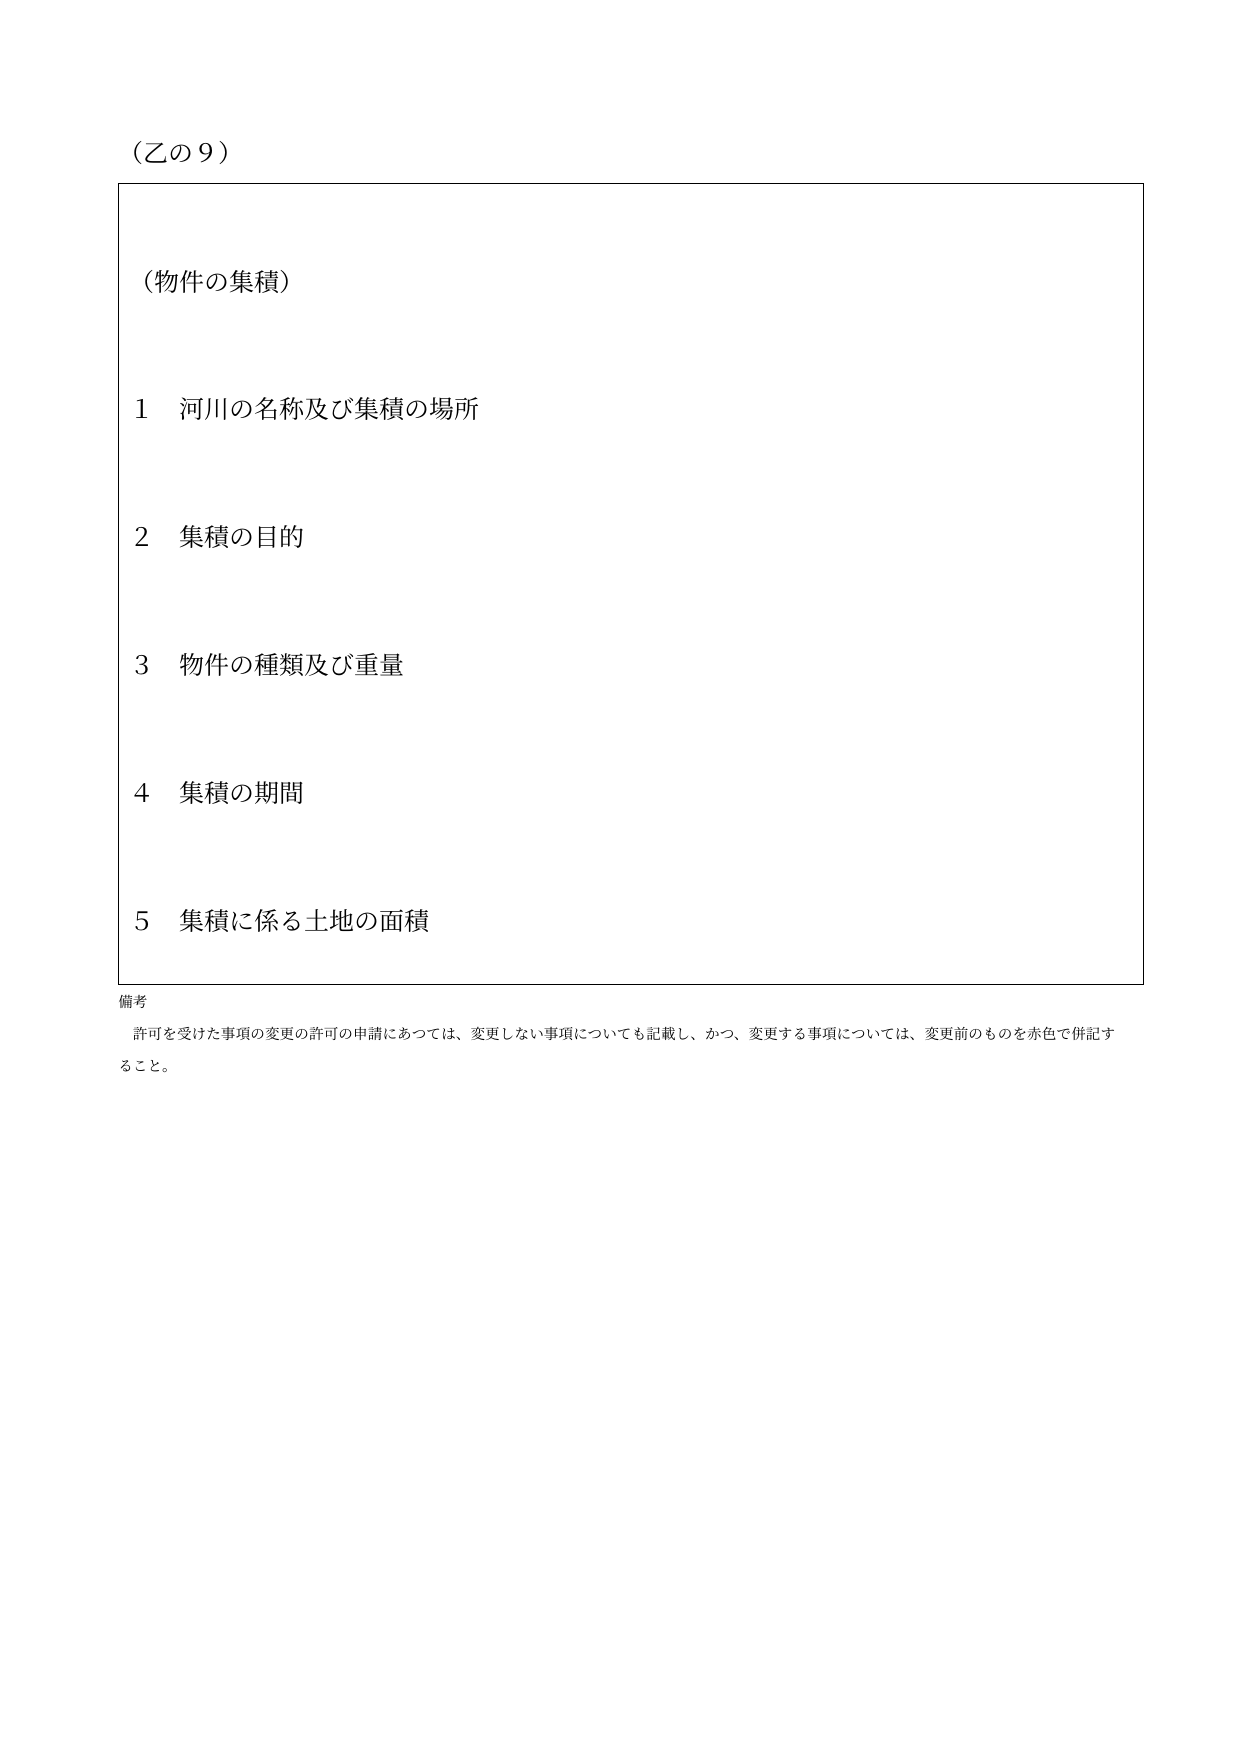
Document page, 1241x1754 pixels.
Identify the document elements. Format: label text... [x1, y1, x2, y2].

text （乙の９） [118, 119, 1122, 183]
table_header （物件の集積） １ 河川の名称及び集積の場所 ２ 集積の目的 ３ 物件の種類及び重量 ４ 集積の期間 ５ 集積に係る土地の面積 [119, 184, 1143, 984]
text 備考 [118, 985, 1122, 1017]
text 許可を受けた事項の変更の許可の申請にあつては、変更しない事項についても記載し、かつ、変更する事項については、変更前のものを赤色で併記すること。 [118, 1017, 1122, 1081]
